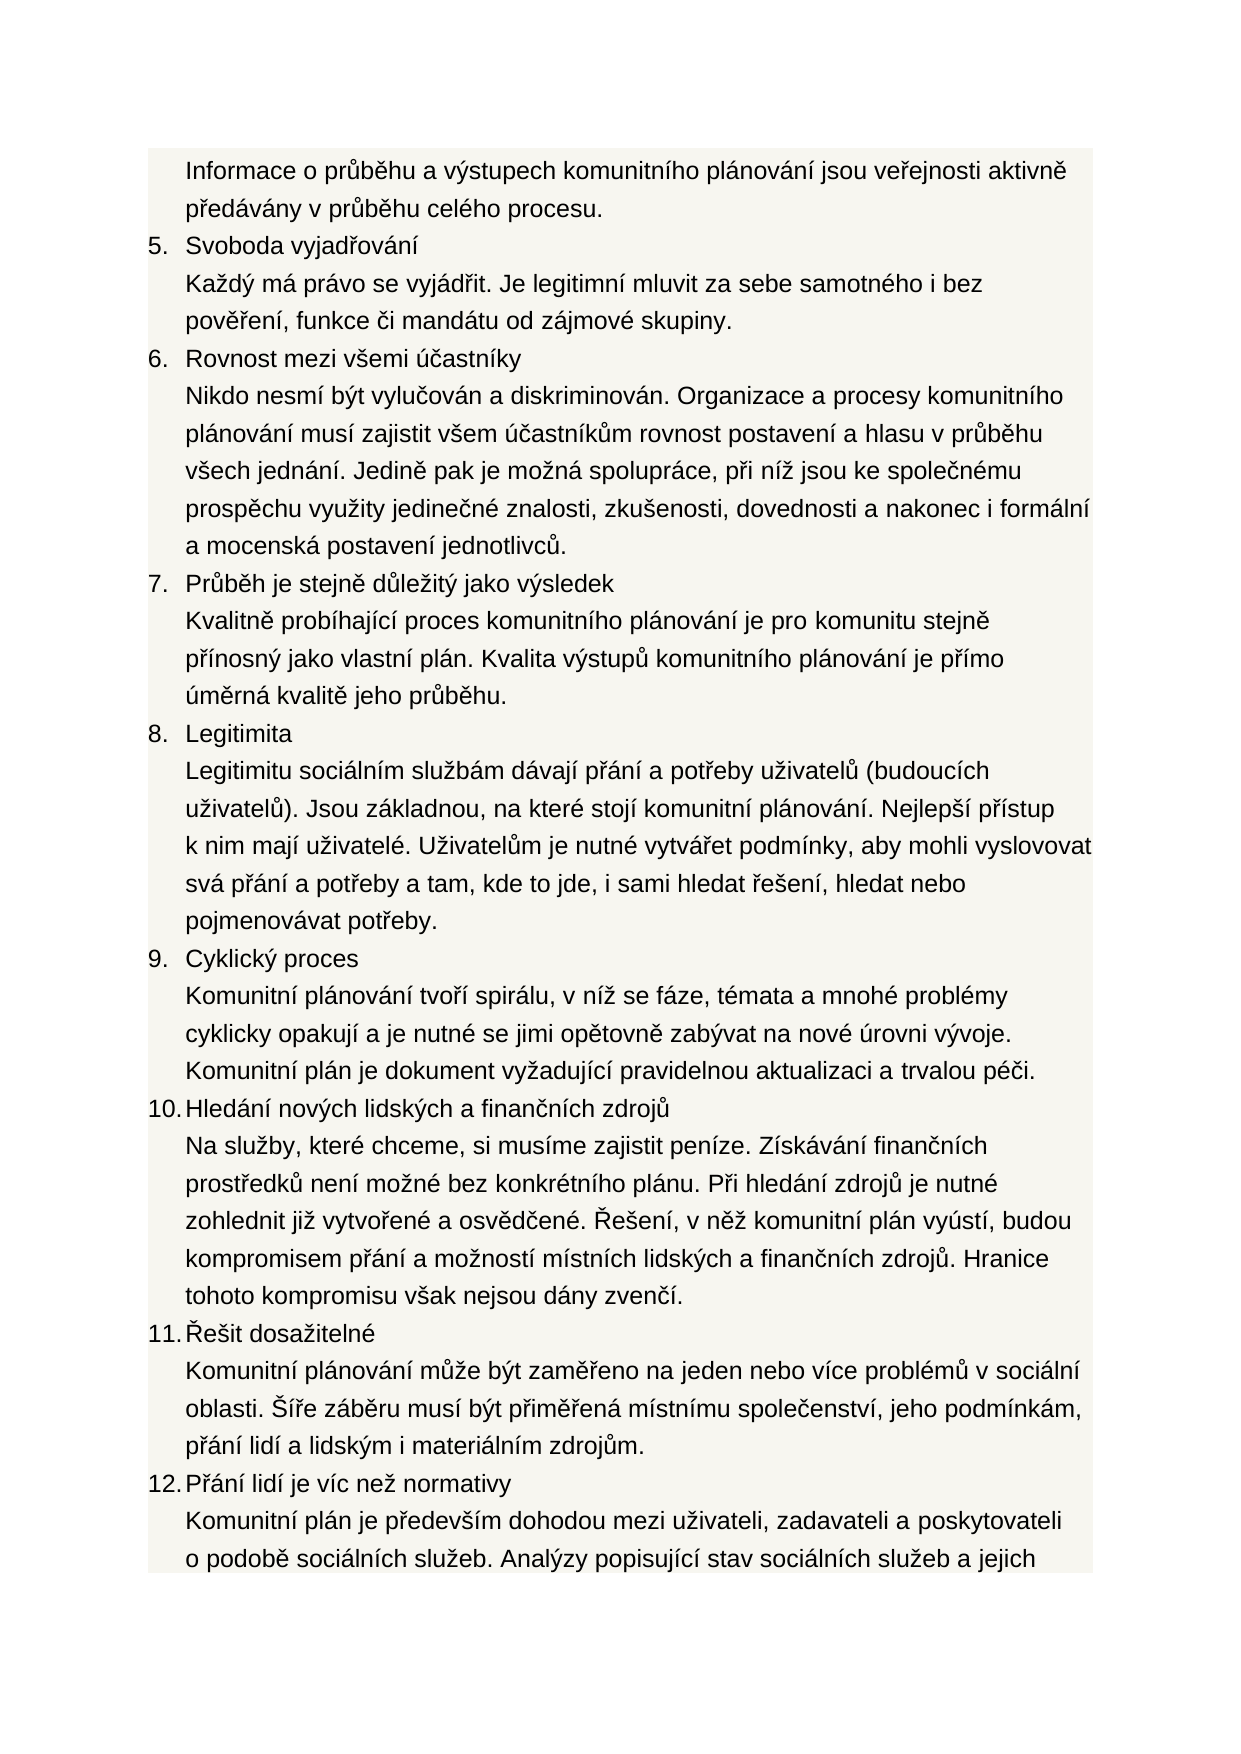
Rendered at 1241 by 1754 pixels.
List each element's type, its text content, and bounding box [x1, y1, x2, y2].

list Svoboda vyjadřování Každý má právo se vyjádřit. Je legitimní mluvit za sebe samotného i bez pověření, funkce či mandátu od zájmové skupiny. [148, 223, 1093, 335]
list Řešit dosažitelné Komunitní plánování může být zaměřeno na jeden nebo více problémů v sociální oblasti. Šíře záběru musí být přiměřená místnímu společenství, jeho podmínkám, přání lidí a lidským i materiálním zdrojům. [148, 1310, 1093, 1460]
list Průběh je stejně důležitý jako výsledek Kvalitně probíhající proces komunitního plánování je pro komunitu stejně přínosný jako vlastní plán. Kvalita výstupů komunitního plánování je přímo úměrná kvalitě jeho průběhu. [148, 560, 1093, 710]
list Rovnost mezi všemi účastníky Nikdo nesmí být vylučován a diskriminován. Organizace a procesy komunitního plánování musí zajistit všem účastníkům rovnost postavení a hlasu v průběhu všech jednání. Jedině pak je možná spolupráce, při níž jsou ke společnému prospěchu využity jedinečné znalosti, zkušenosti, dovednosti a nakonec i formální a mocenská postavení jednotlivců. [148, 335, 1093, 560]
list Hledání nových lidských a finančních zdrojů Na služby, které chceme, si musíme zajistit peníze. Získávání finančních prostředků není možné bez konkrétního plánu. Při hledání zdrojů je nutné zohlednit již vytvořené a osvědčené. Řešení, v něž komunitní plán vyústí, budou kompromisem přání a možností místních lidských a finančních zdrojů. Hranice tohoto kompromisu však nejsou dány zvenčí. [148, 1085, 1093, 1310]
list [148, 1460, 1093, 1573]
list Cyklický proces Komunitní plánování tvoří spirálu, v níž se fáze, témata a mnohé problémy cyklicky opakují a je nutné se jimi opětovně zabývat na nové úrovni vývoje. Komunitní plán je dokument vyžadující pravidelnou aktualizaci a trvalou péči. [148, 935, 1093, 1085]
list Legitimita Legitimitu sociálním službám dávají přání a potřeby uživatelů (budoucích uživatelů). Jsou základnou, na které stojí komunitní plánování. Nejlepší přístup k nim mají uživatelé. Uživatelům je nutné vytvářet podmínky, aby mohli vyslovovat svá přání a potřeby a tam, kde to jde, i sami hledat řešení, hledat nebo pojmenovávat potřeby. [148, 710, 1093, 935]
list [148, 148, 1093, 223]
